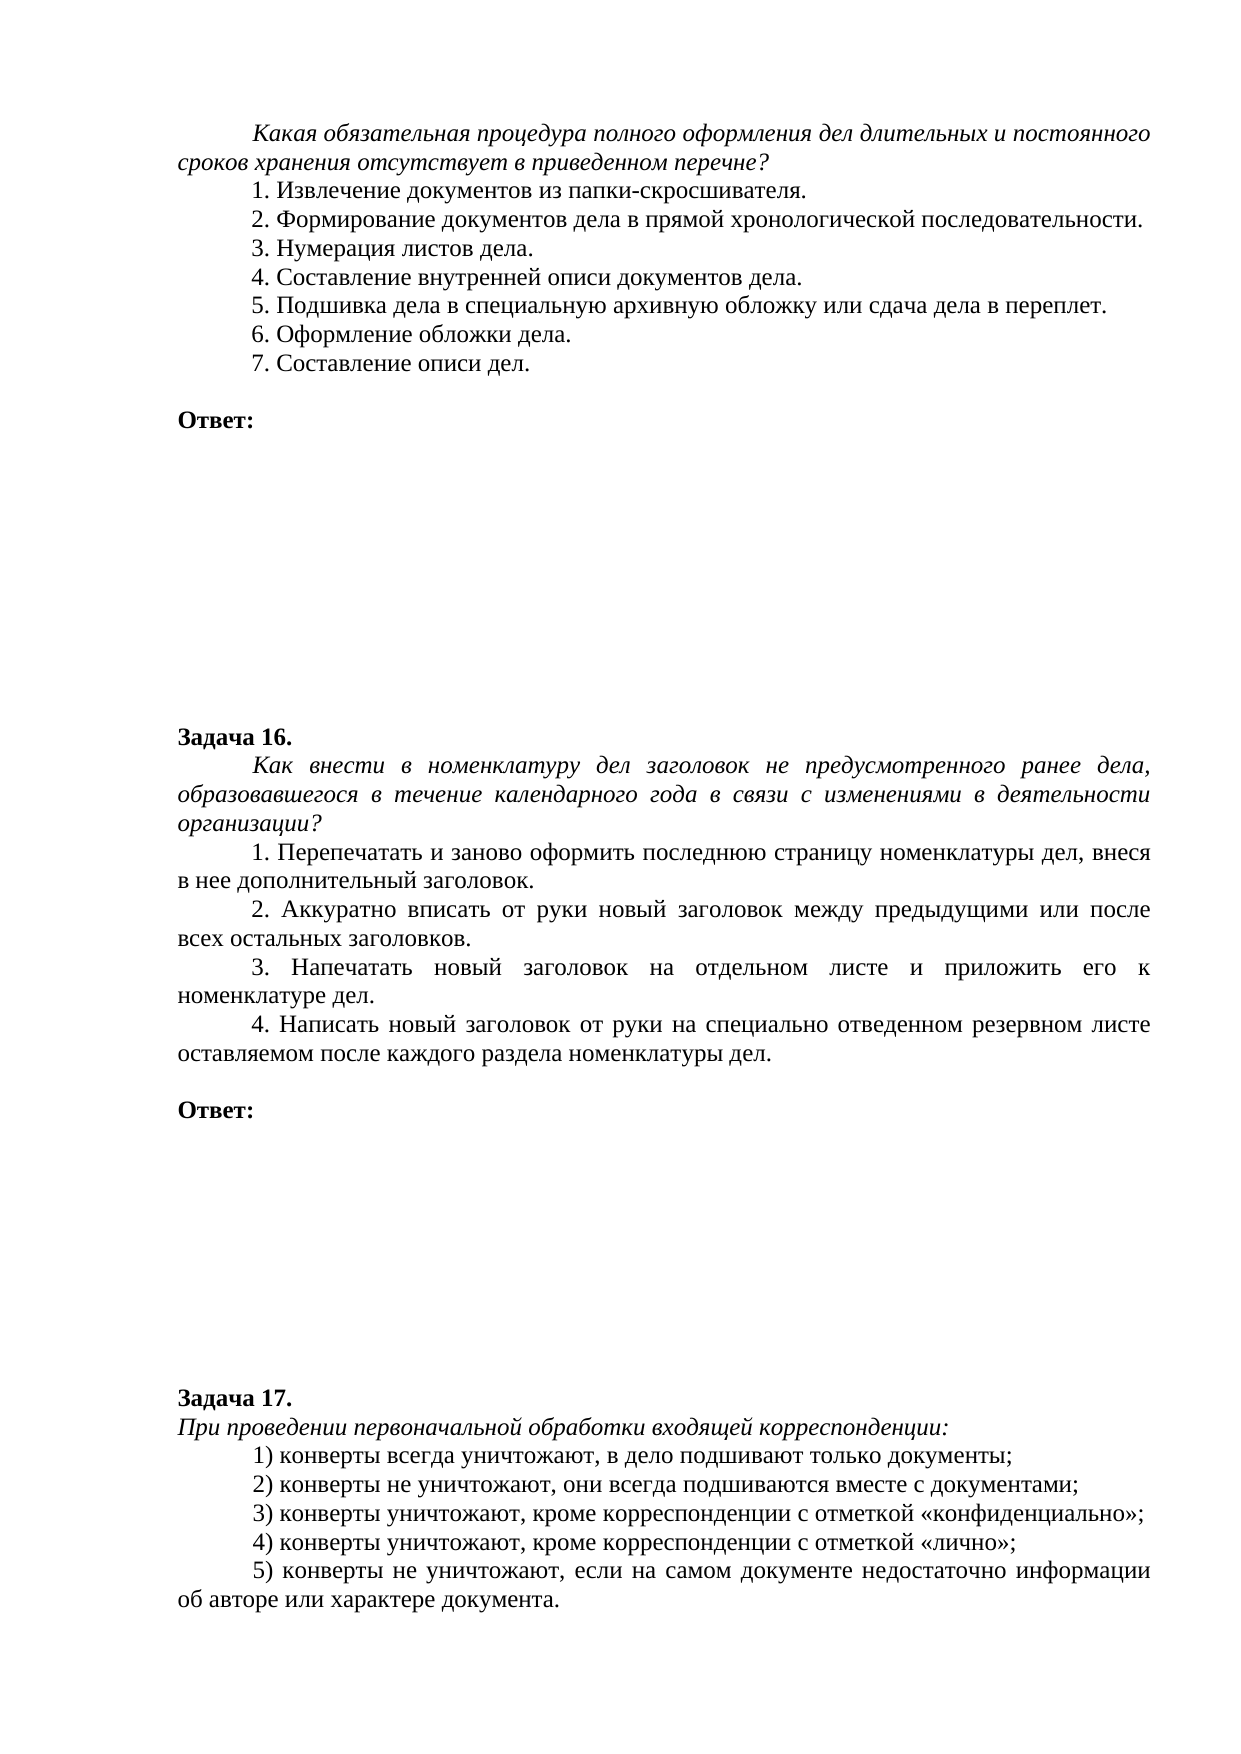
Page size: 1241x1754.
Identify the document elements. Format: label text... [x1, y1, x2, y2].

text Задача 17. [177, 1383, 1152, 1412]
text 5) конверты не уничтожают, если на самом документе недостаточно информации об авторе или характере документа. [177, 1556, 1152, 1613]
text 3. Напечатать новый заголовок на отдельном листе и приложить его к номенклатуре дел. [177, 952, 1152, 1009]
text 6. Оформление обложки дела. [177, 319, 1152, 348]
text 1. Извлечение документов из папки-скросшивателя. [177, 176, 1152, 204]
text 1. Перепечатать и заново оформить последнюю страницу номенклатуры дел, внеся в нее дополнительный заголовок. [177, 837, 1152, 894]
text 5. Подшивка дела в специальную архивную обложку или сдача дела в переплет. [177, 291, 1152, 319]
text Как внести в номенклатуру дел заголовок не предусмотренного ранее дела, образовавшегося в течение календарного года в связи с изменениями в деятельности организации? [177, 751, 1152, 837]
text 2) конверты не уничтожают, они всегда подшиваются вместе с документами; [177, 1469, 1152, 1498]
text 3) конверты уничтожают, кроме корреспонденции с отметкой «конфиденциально»; [177, 1498, 1152, 1527]
text Какая обязательная процедура полного оформления дел длительных и постоянного сроков хранения отсутствует в приведенном перечне? [177, 118, 1152, 176]
text 3. Нумерация листов дела. [177, 233, 1152, 262]
text 1) конверты всегда уничтожают, в дело подшивают только документы; [177, 1441, 1152, 1469]
text 2. Аккуратно вписать от руки новый заголовок между предыдущими или после всех остальных заголовков. [177, 894, 1152, 952]
text 4. Составление внутренней описи документов дела. [177, 262, 1152, 291]
text 4) конверты уничтожают, кроме корреспонденции с отметкой «лично»; [177, 1527, 1152, 1556]
text 2. Формирование документов дела в прямой хронологической последовательности. [177, 204, 1152, 233]
text 7. Составление описи дел. [177, 348, 1152, 377]
text Задача 16. [177, 722, 1152, 751]
text При проведении первоначальной обработки входящей корреспонденции: [177, 1412, 1152, 1441]
text Ответ: [177, 406, 1152, 434]
text Ответ: [177, 1096, 1152, 1124]
text 4. Написать новый заголовок от руки на специально отведенном резервном листе оставляемом после каждого раздела номенклатуры дел. [177, 1009, 1152, 1067]
